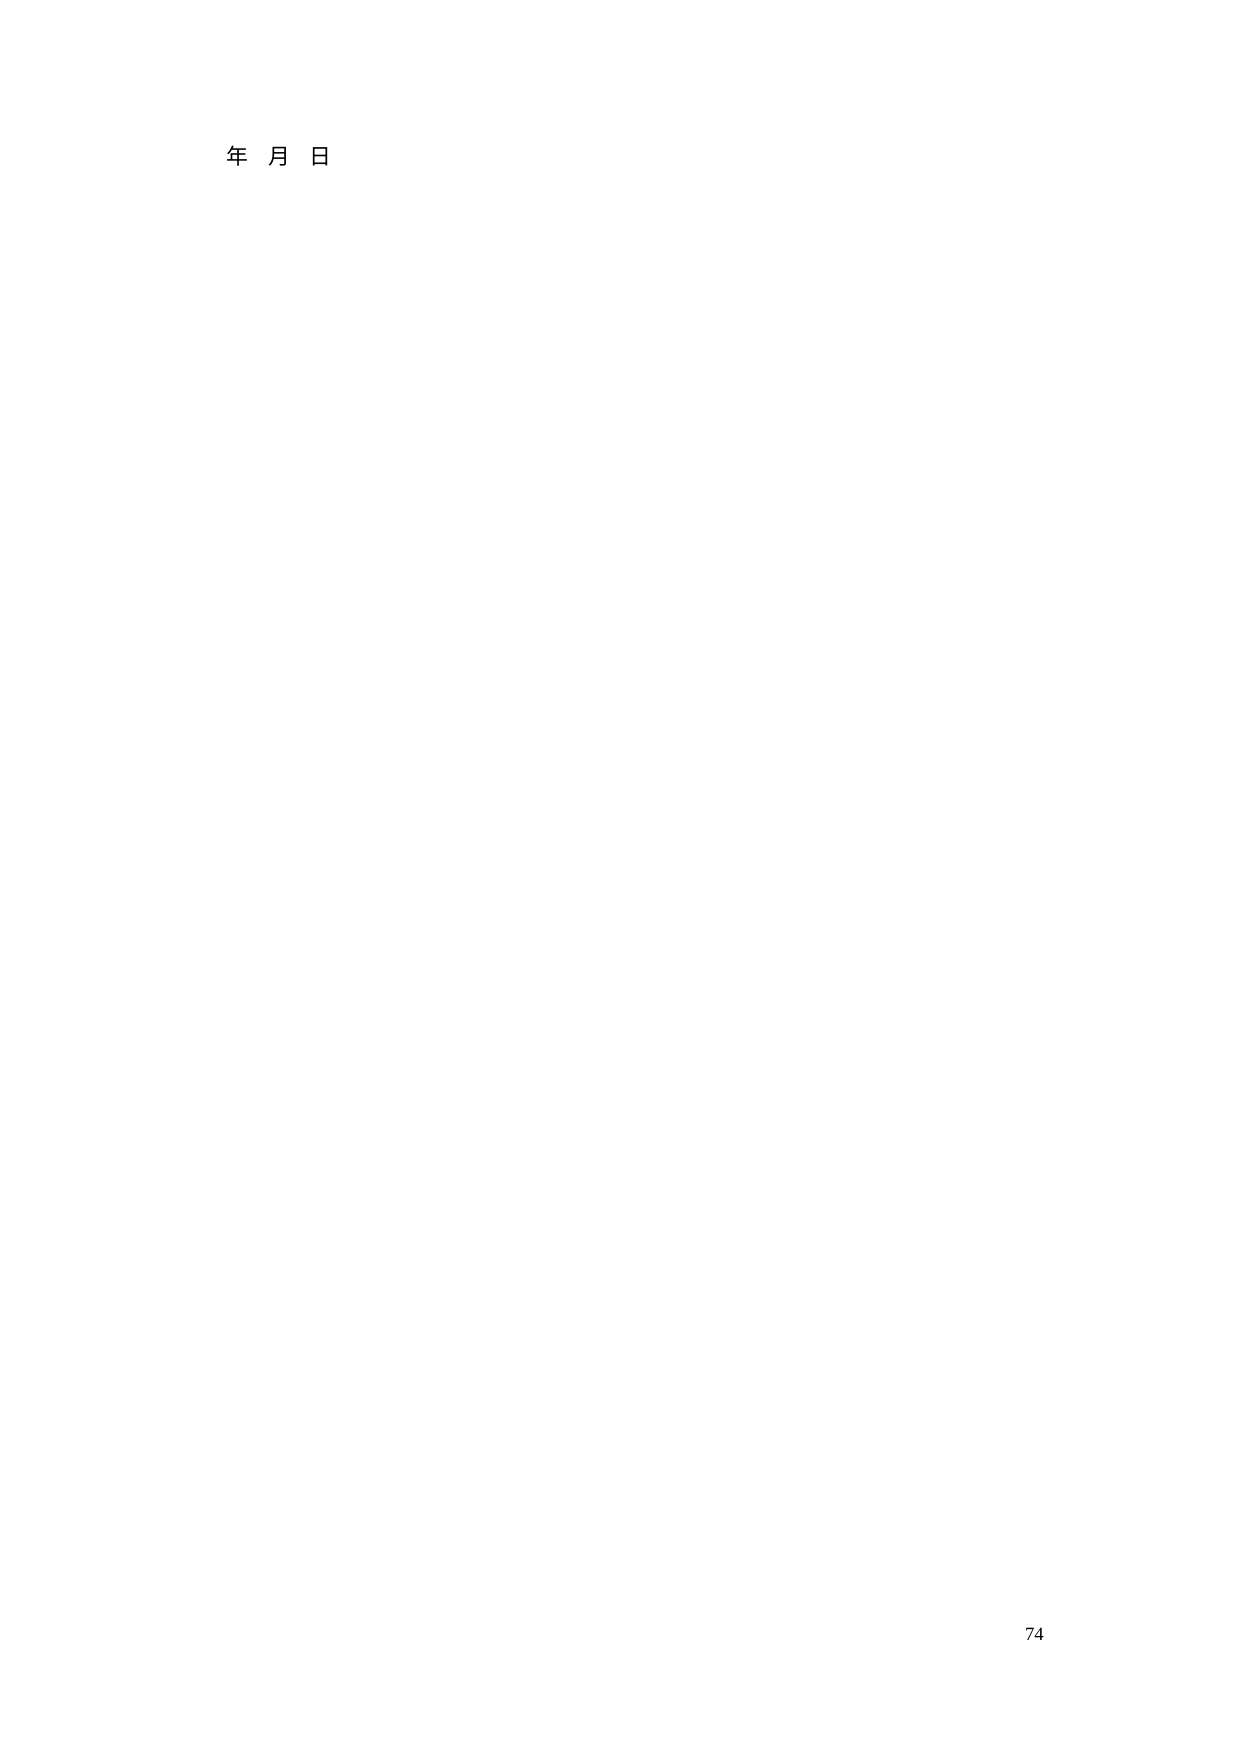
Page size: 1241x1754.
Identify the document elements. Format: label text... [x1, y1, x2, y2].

text 年 月 日授权委托书格式： [150, 138, 1087, 171]
